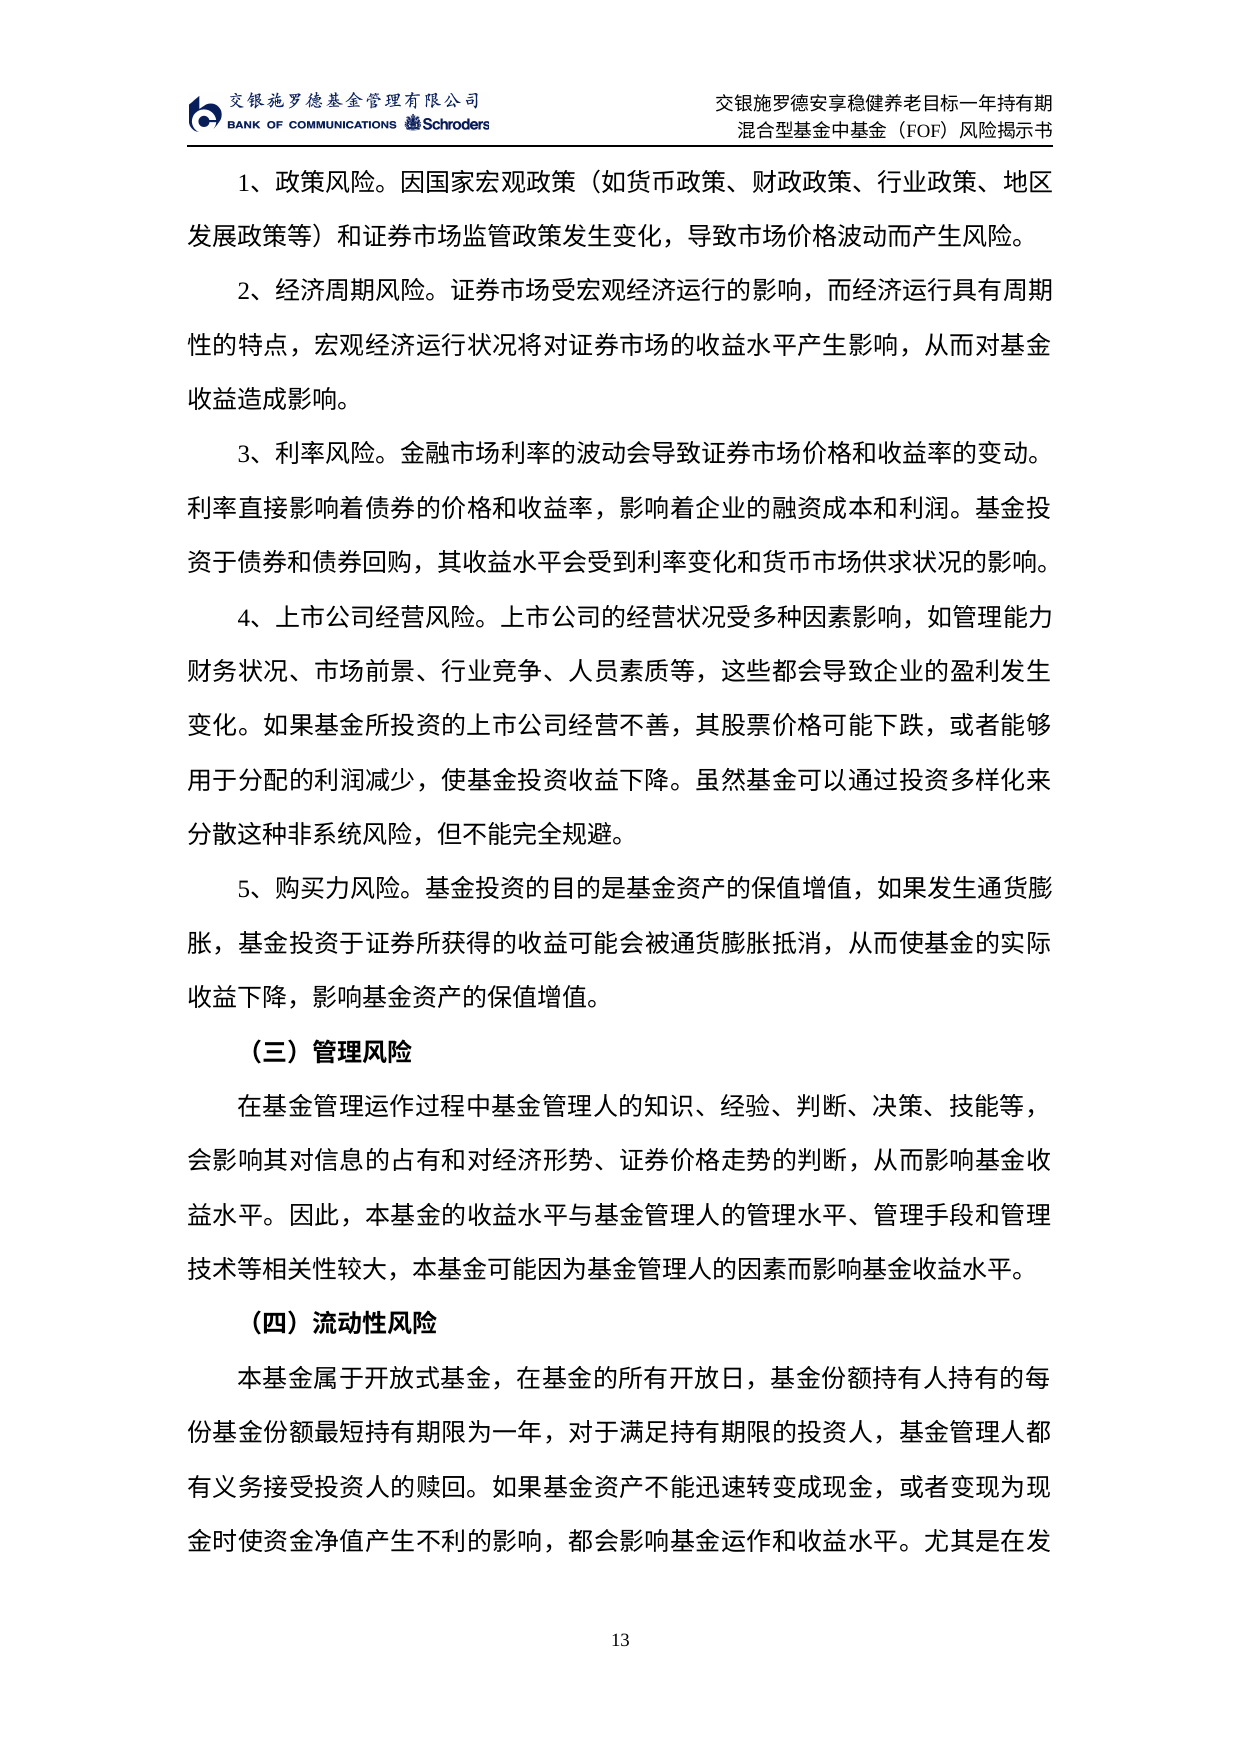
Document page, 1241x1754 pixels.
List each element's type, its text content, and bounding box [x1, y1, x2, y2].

text 5、购买力风险。基金投资的目的是基金资产的保值增值，如果发生通货膨胀，基金投资于证券所获得的收益可能会被通货膨胀抵消，从而使基金的实际收益下降，影响基金资产的保值增值。 [187, 869, 1053, 1014]
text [187, 1358, 1053, 1558]
text （三）管理风险 [187, 1032, 1053, 1068]
picture [189, 92, 489, 132]
text 4、上市公司经营风险。上市公司的经营状况受多种因素影响，如管理能力、财务状况、市场前景、行业竞争、人员素质等，这些都会导致企业的盈利发生变化。如果基金所投资的上市公司经营不善，其股票价格可能下跌，或者能够用于分配的利润减少，使基金投资收益下降。虽然基金可以通过投资多样化来分散这种非系统风险，但不能完全规避。 [187, 597, 1053, 851]
text 3、利率风险。金融市场利率的波动会导致证券市场价格和收益率的变动。利率直接影响着债券的价格和收益率，影响着企业的融资成本和利润。基金投资于债券和债券回购，其收益水平会受到利率变化和货币市场供求状况的影响。 [187, 434, 1053, 579]
text （四）流动性风险 [187, 1304, 1053, 1340]
text 2、经济周期风险。证券市场受宏观经济运行的影响，而经济运行具有周期性的特点，宏观经济运行状况将对证券市场的收益水平产生影响，从而对基金收益造成影响。 [187, 271, 1053, 416]
text 1、政策风险。因国家宏观政策（如货币政策、财政政策、行业政策、地区发展政策等）和证券市场监管政策发生变化，导致市场价格波动而产生风险。 [187, 162, 1053, 253]
text 在基金管理运作过程中基金管理人的知识、经验、判断、决策、技能等，会影响其对信息的占有和对经济形势、证券价格走势的判断，从而影响基金收益水平。因此，本基金的收益水平与基金管理人的管理水平、管理手段和管理技术等相关性较大，本基金可能因为基金管理人的因素而影响基金收益水平。 [187, 1086, 1053, 1286]
